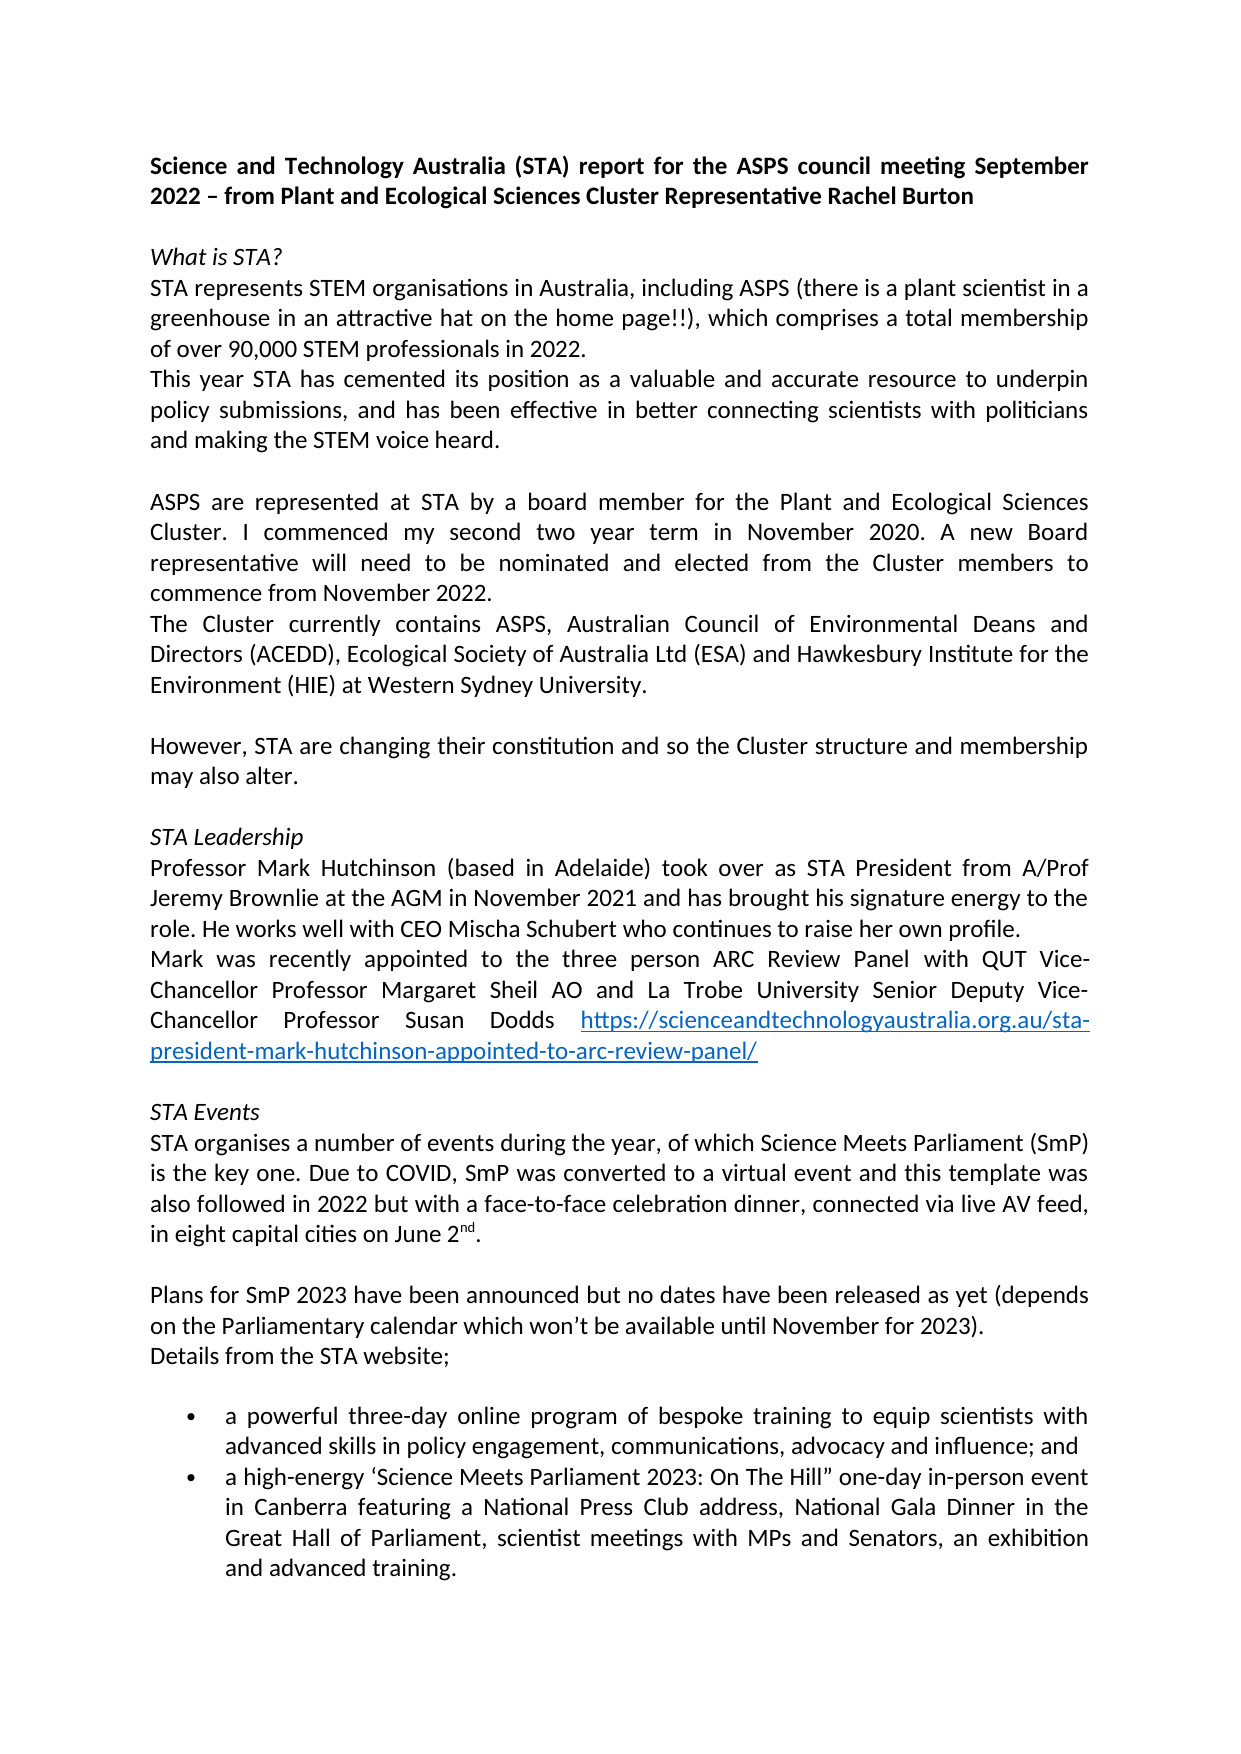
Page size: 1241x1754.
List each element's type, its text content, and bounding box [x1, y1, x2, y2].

text What is STA? [150, 242, 1090, 272]
text The Cluster currently contains ASPS, Australian Council of Environmental Deans and Directors (ACEDD), Ecological Society of Australia Ltd (ESA) and Hawkesbury Institute for the Environment (HIE) at Western Sydney University. [150, 608, 1090, 699]
text Details from the STA website; [150, 1340, 1090, 1371]
text However, STA are changing their constitution and so the Cluster structure and membership may also alter. [150, 730, 1090, 791]
text Science and Technology Australia (STA) report for the ASPS council meeting September 2022 – from Plant and Ecological Sciences Cluster Representative Rachel Burton [150, 150, 1090, 211]
list a high-energy ‘Science Meets Parliament 2023: On The Hill” one-day in-person event in Canberra featuring a National Press Club address, National Gala Dinner in the Great Hall of Parliament, scientist meetings with MPs and Senators, an exhibition and advanced training. [187, 1461, 1090, 1583]
text STA represents STEM organisations in Australia, including ASPS (there is a plant scientist in a greenhouse in an attractive hat on the home page!!), which comprises a total membership of over 90,000 STEM professionals in 2022. [150, 272, 1090, 364]
text Professor Mark Hutchinson (based in Adelaide) took over as STA President from A/Prof Jeremy Brownlie at the AGM in November 2021 and has brought his signature energy to the role. He works well with CEO Mischa Schubert who continues to raise her own profile. [150, 852, 1090, 943]
text STA organises a number of events during the year, of which Science Meets Parliament (SmP) is the key one. Due to COVID, SmP was converted to a virtual event and this template was also followed in 2022 but with a face-to-face celebration dinner, connected via live AV feed, in eight capital cities on June 2nd. [150, 1127, 1090, 1249]
text ASPS are represented at STA by a board member for the Plant and Ecological Sciences Cluster. I commenced my second two year term in November 2020. A new Board representative will need to be nominated and elected from the Cluster members to commence from November 2022. [150, 486, 1090, 608]
text This year STA has cemented its position as a valuable and accurate resource to underpin policy submissions, and has been effective in better connecting scientists with politicians and making the STEM voice heard. [150, 364, 1090, 455]
list a powerful three-day online program of bespoke training to equip scientists with advanced skills in policy engagement, communications, advocacy and influence; and [187, 1400, 1090, 1461]
text STA Events [150, 1096, 1090, 1127]
text Plans for SmP 2023 have been announced but no dates have been released as yet (depends on the Parliamentary calendar which won’t be available until November for 2023). [150, 1279, 1090, 1340]
text STA Leadership [150, 821, 1090, 852]
text Mark was recently appointed to the three person ARC Review Panel with QUT Vice-Chancellor Professor Margaret Sheil AO and La Trobe University Senior Deputy Vice-Chancellor Professor Susan Dodds https://scienceandtechnologyaustralia.org.au/sta-president-mark-hutchinson-appointed-to-arc-review-panel/ [150, 943, 1090, 1066]
